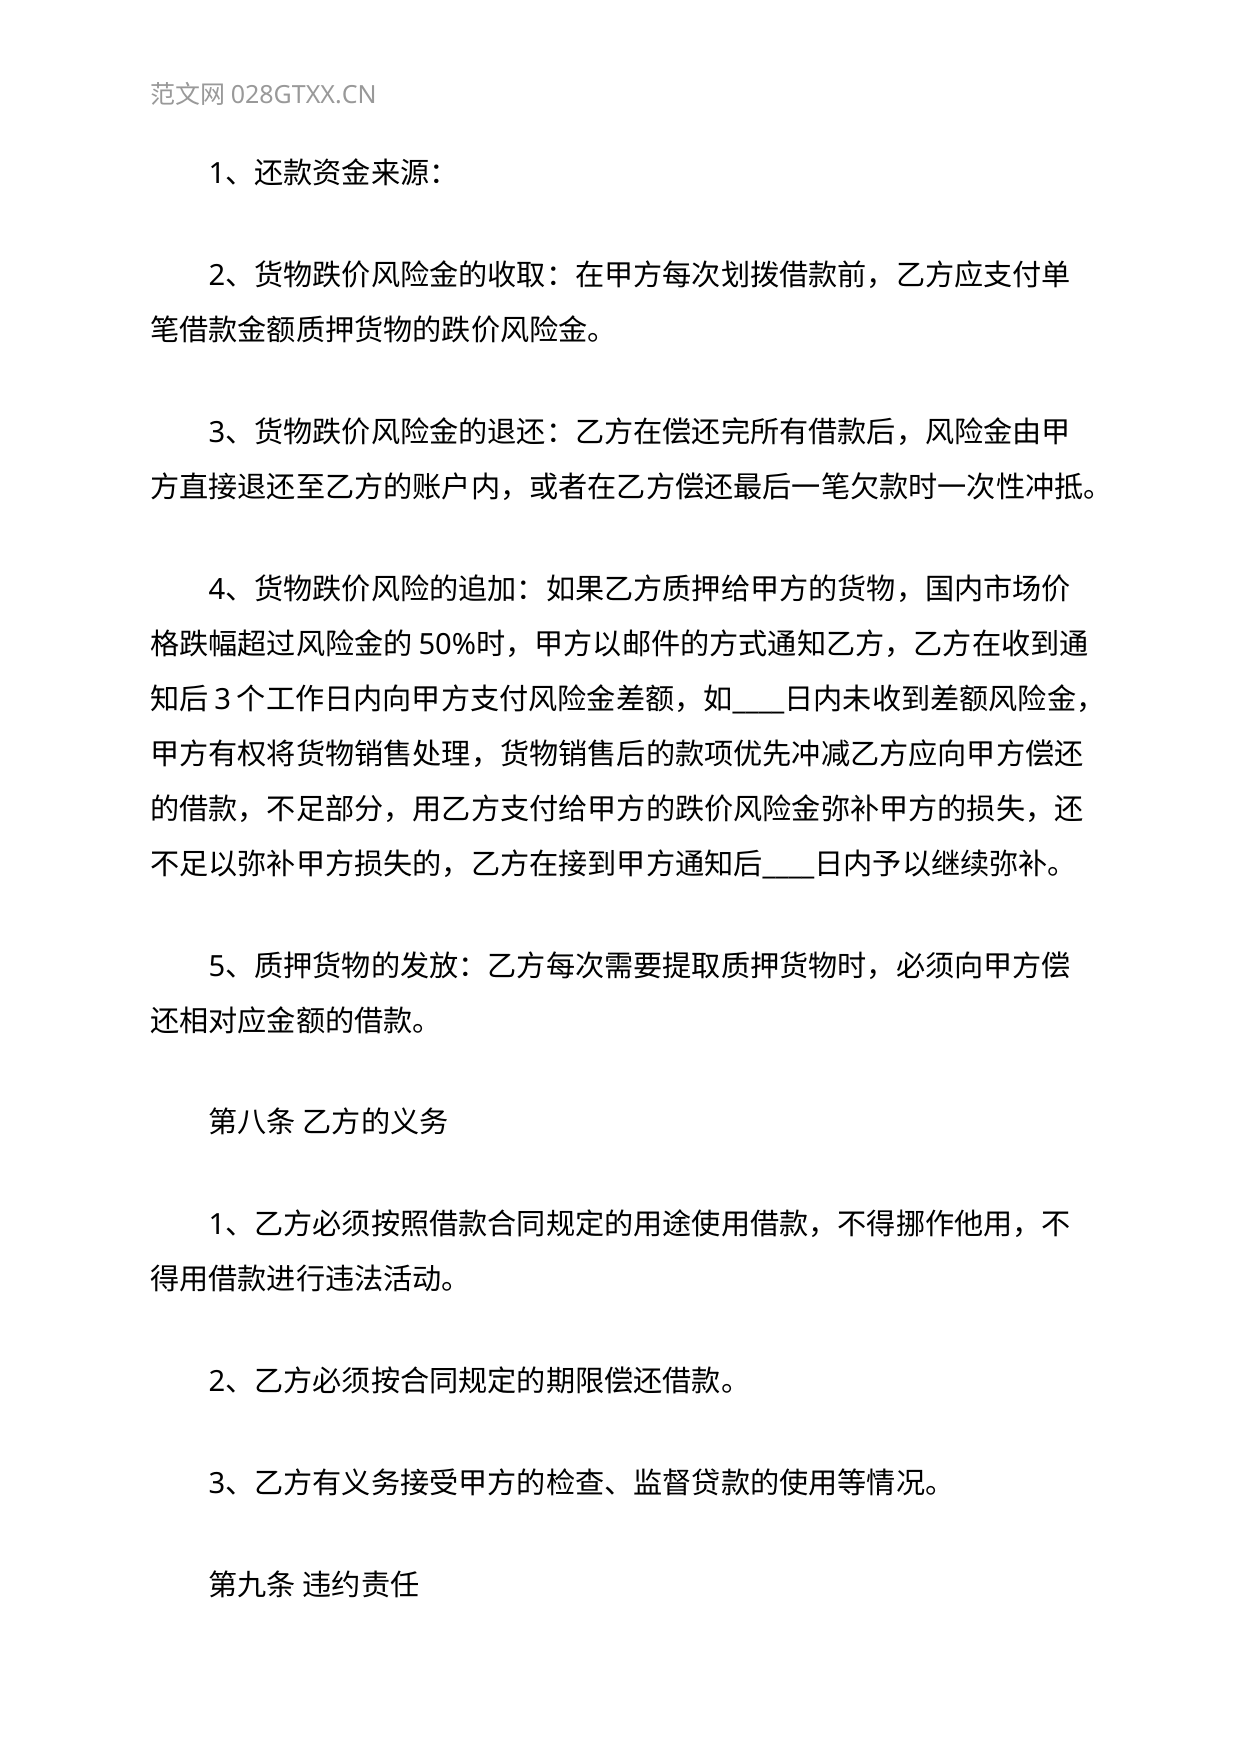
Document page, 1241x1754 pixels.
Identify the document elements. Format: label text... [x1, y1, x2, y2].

text 3、货物跌价风险金的退还：乙方在偿还完所有借款后，风险金由甲方直接退还至乙方的账户内，或者在乙方偿还最后一笔欠款时一次性冲抵。 [150, 409, 1090, 506]
text 3、乙方有义务接受甲方的检查、监督贷款的使用等情况。 [150, 1459, 1090, 1502]
text 1、乙方必须按照借款合同规定的用途使用借款，不得挪作他用，不得用借款进行违法活动。 [150, 1201, 1090, 1298]
text 第九条 违约责任 [150, 1562, 1090, 1604]
text 4、货物跌价风险的追加：如果乙方质押给甲方的货物，国内市场价格跌幅超过风险金的50%时，甲方以邮件的方式通知乙方，乙方在收到通知后3个工作日内向甲方支付风险金差额，如____日内未收到差额风险金，甲方有权将货物销售处理，货物销售后的款项优先冲减乙方应向甲方偿还的借款，不足部分，用乙方支付给甲方的跌价风险金弥补甲方的损失，还不足以弥补甲方损失的，乙方在接到甲方通知后____日内予以继续弥补。 [150, 566, 1090, 883]
text 2、货物跌价风险金的收取：在甲方每次划拨借款前，乙方应支付单笔借款金额质押货物的跌价风险金。 [150, 252, 1090, 349]
text 第八条 乙方的义务 [150, 1099, 1090, 1141]
text 2、乙方必须按合同规定的期限偿还借款。 [150, 1358, 1090, 1400]
text 1、还款资金来源： [150, 150, 1090, 192]
text 5、质押货物的发放：乙方每次需要提取质押货物时，必须向甲方偿还相对应金额的借款。 [150, 942, 1090, 1039]
